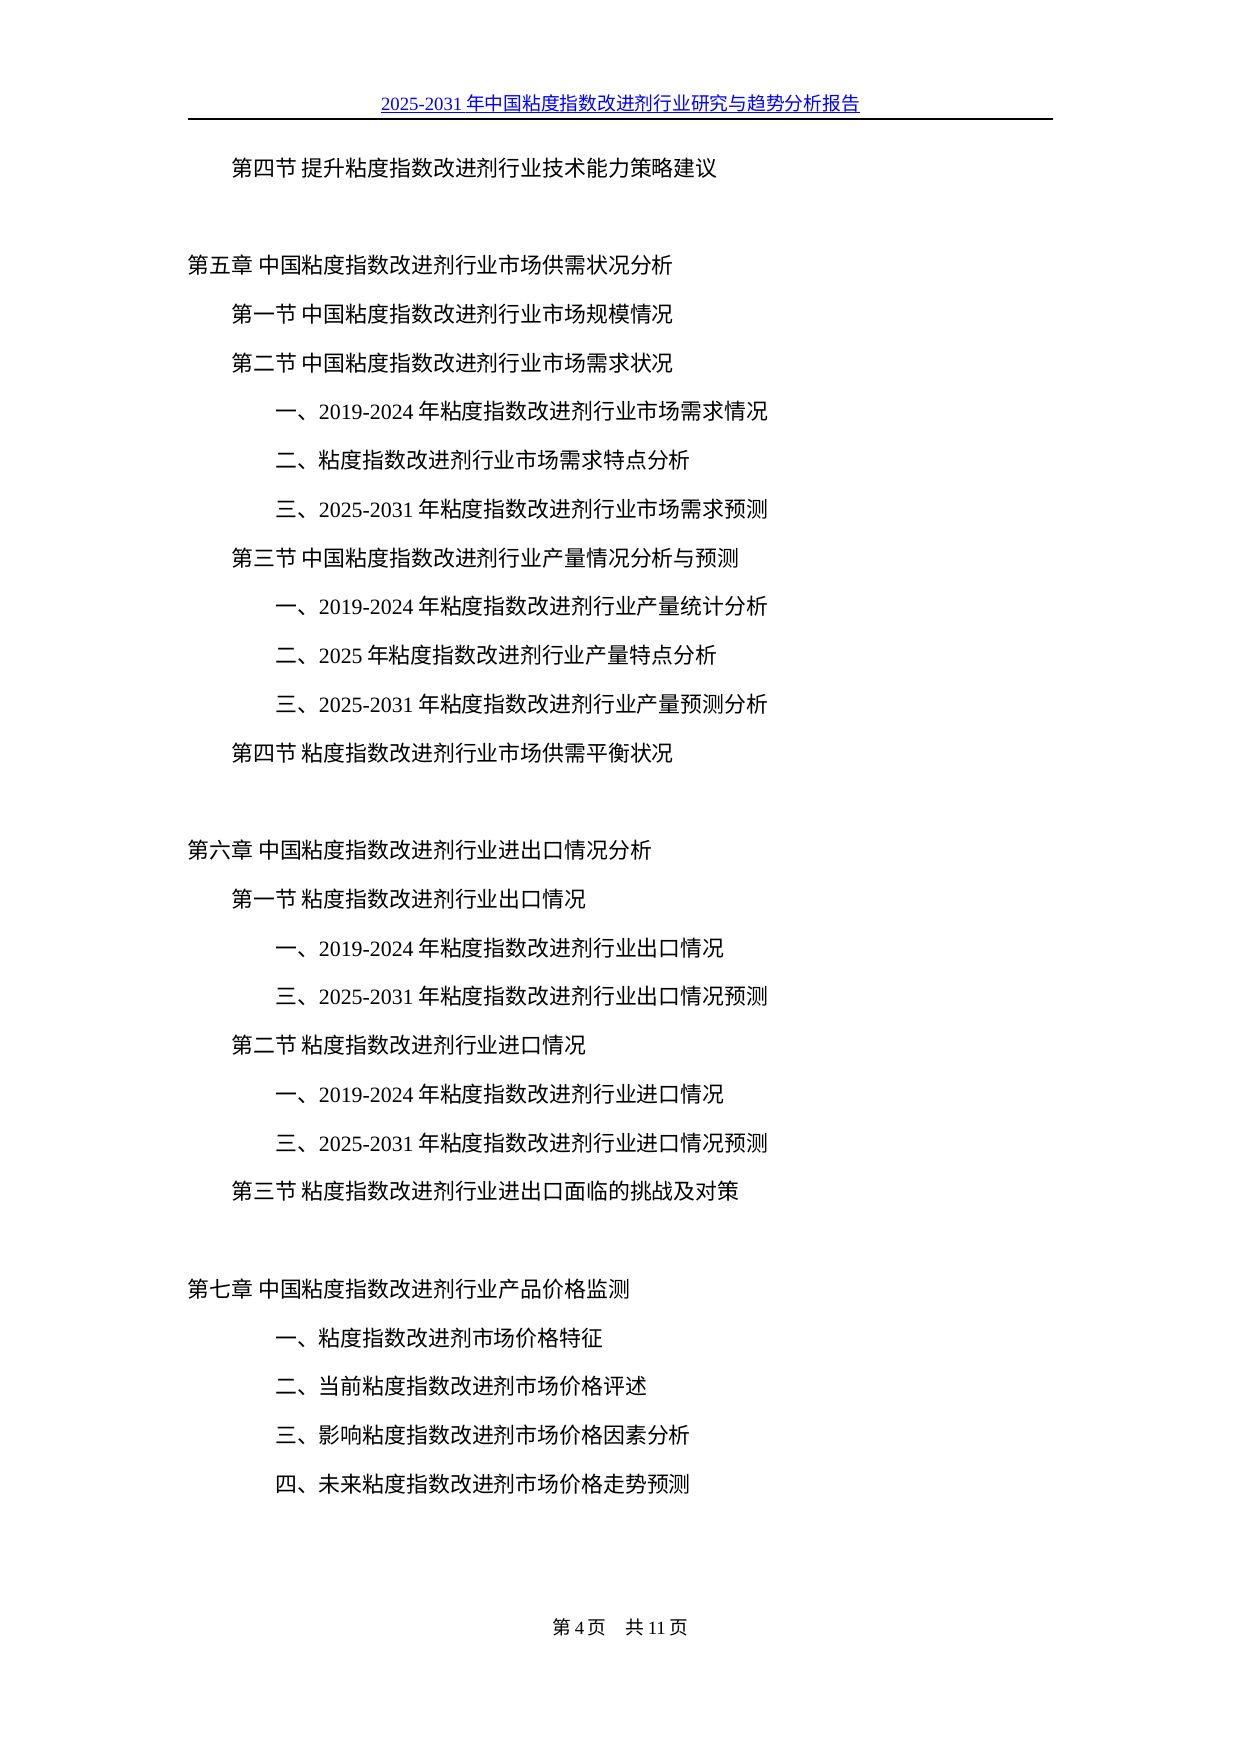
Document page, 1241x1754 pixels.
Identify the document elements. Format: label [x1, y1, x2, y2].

text [187, 150, 1053, 1499]
